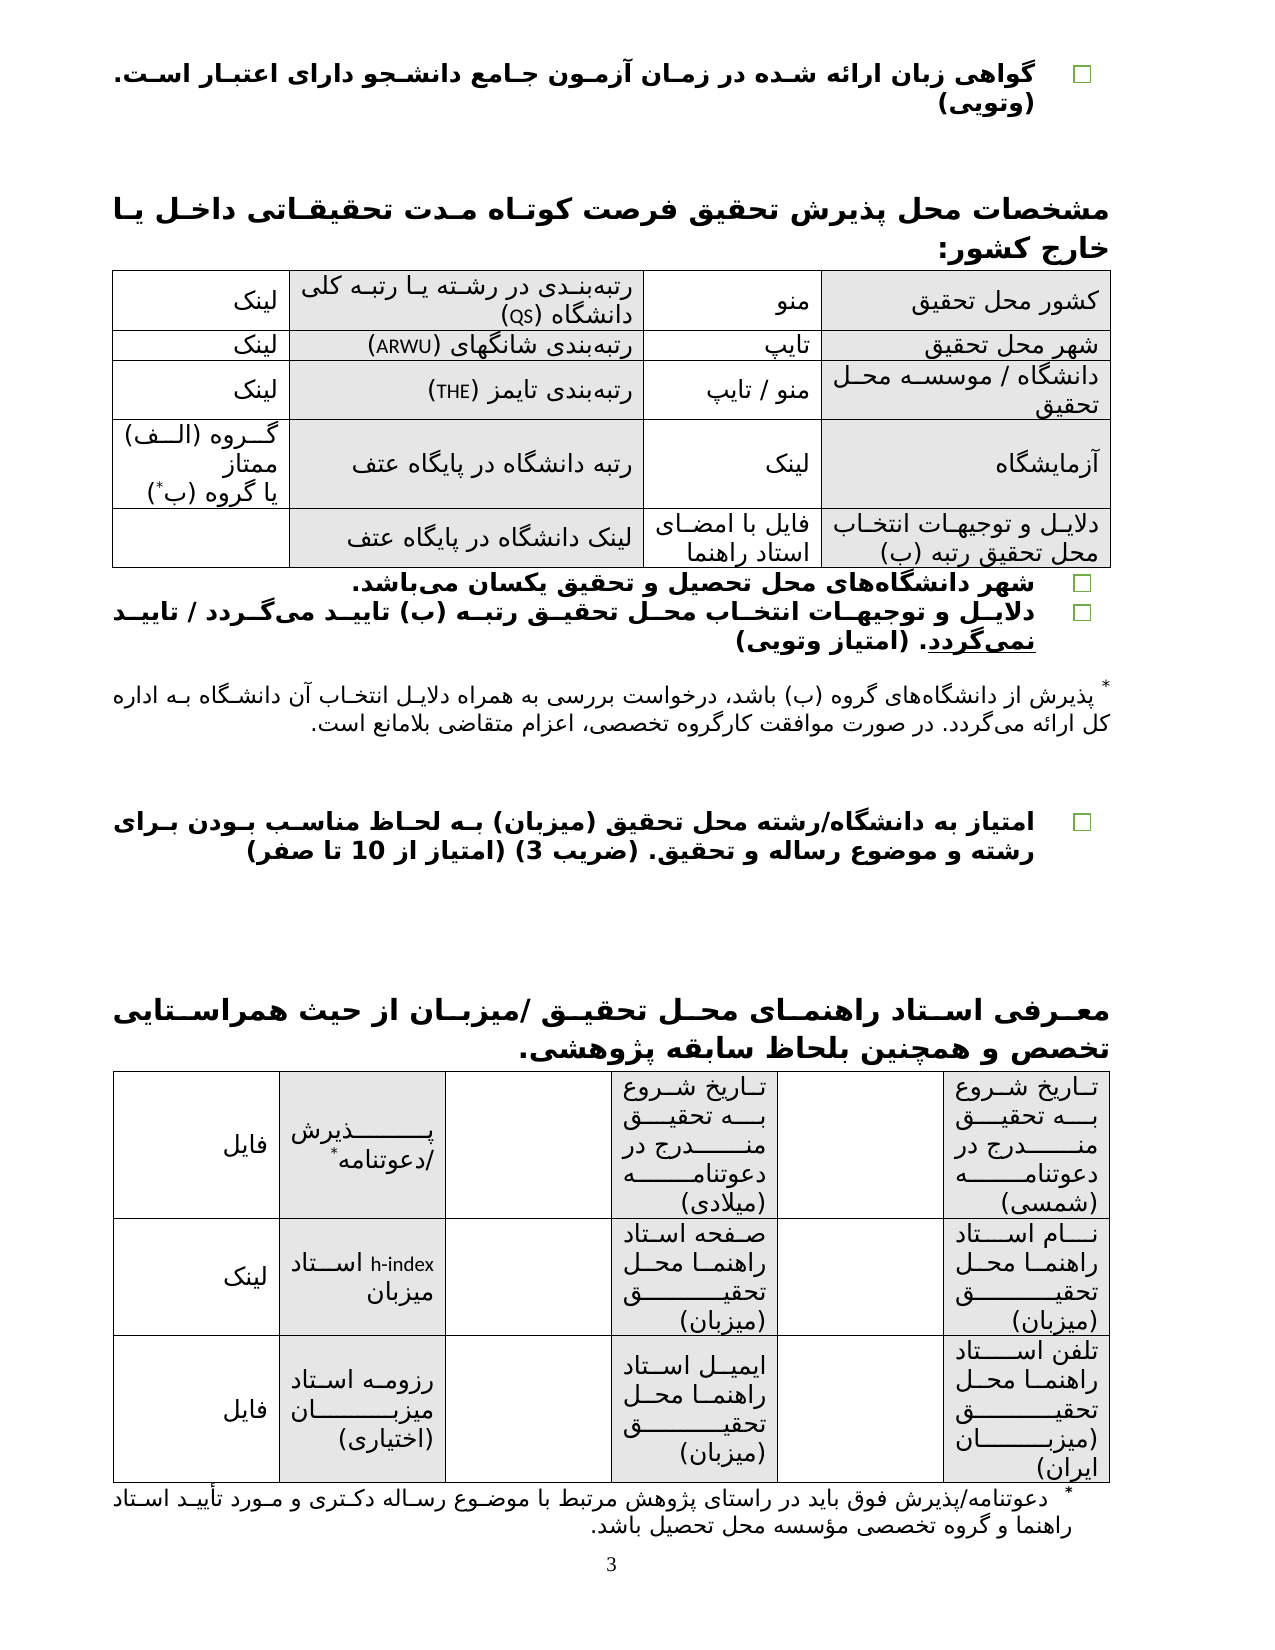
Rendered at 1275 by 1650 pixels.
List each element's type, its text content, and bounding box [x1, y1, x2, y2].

list شهر دانشگاه‌های محل تحصیل و تحقیق یکسان می‌باشد. [112, 568, 1073, 597]
picture [1073, 813, 1091, 831]
picture [1073, 574, 1091, 592]
list دلایل و توجیهات انتخاب محل تحقیق رتبه (ب) تایید می‌گردد / تایید نمی‌گردد. (امتیاز وتویی) [112, 597, 1073, 656]
table_cell [113, 509, 289, 567]
table_cell تایپ [644, 331, 821, 360]
table_cell فایل [114, 1336, 279, 1482]
table_header فایل [114, 1072, 279, 1218]
table_cell رتبه‌بندی شانگهای (ARWU) [290, 331, 643, 360]
table_cell دلایل و توجیهات انتخاب محل تحقیق رتبه (ب) [822, 509, 1110, 567]
table_cell صفحه استاد راهنما محل تحقیق (میزبان) [612, 1219, 777, 1335]
table_cell [446, 1336, 611, 1482]
table_cell رتبه دانشگاه در پایگاه عتف [290, 420, 643, 508]
table_cell لینک دانشگاه در پایگاه عتف [290, 509, 643, 567]
table_cell شهر محل تحقیق [822, 331, 1110, 360]
text * پذیرش از دانشگاه‌های گروه (ب) باشد، درخواست بررسی به همراه دلایل انتخاب آن دانشگاه به اداره کل ارائه می‌گردد. در صورت موافقت کارگروه تخصصی، اعزام متقاضی بلامانع است. [112, 677, 1110, 737]
table_cell لینک [114, 1219, 279, 1335]
list امتیاز به دانشگاه/رشته محل تحقیق (میزبان) به لحاظ مناسب بودن برای رشته و موضوع رساله و تحقیق. (ضریب 3) (امتیاز از 10 تا صفر) [112, 807, 1073, 865]
table_header [778, 1072, 943, 1218]
table_cell نام استاد راهنما محل تحقیق (میزبان) [944, 1219, 1109, 1335]
table_cell رزومه استاد میزبان (اختیاری) [280, 1336, 445, 1482]
table_cell آزمایشگاه [822, 420, 1110, 508]
table_cell گروه (الف) ممتاز یا گروه (ب*) [113, 420, 289, 508]
table_cell [446, 1219, 611, 1335]
picture [1073, 604, 1091, 621]
table_header کشور محل تحقیق [822, 271, 1110, 330]
table_cell دانشگاه / موسسه محل تحقیق [822, 361, 1110, 419]
subtitle مشخصات محل پذیرش تحقیق فرصت کوتاه مدت تحقیقاتی داخل یا خارج کشور: [112, 192, 1110, 265]
table_header منو [644, 271, 821, 330]
subtitle معرفی استاد راهنمای محل تحقیق /میزبان از حیث همراستایی تخصص و همچنین بلحاظ سابقه پژوهشی. [112, 993, 1110, 1066]
text * دعوتنامه/پذیرش فوق باید در راستای پژوهش مرتبط با موضوع رساله دکتری و مورد تأیید استاد راهنما و گروه تخصصی مؤسسه محل تحصیل باشد. [112, 1483, 1073, 1539]
table_cell منو / تایپ [644, 361, 821, 419]
table_header تاریخ شروع به تحقیق مندرج در دعوتنامه (میلادی) [612, 1072, 777, 1218]
table_cell [778, 1219, 943, 1335]
table_header لینک [113, 271, 289, 330]
list گواهی زبان ارائه شده در زمان آزمون جامع دانشجو دارای اعتبار است. (وتویی) [112, 59, 1073, 117]
table_cell فایل با امضای استاد راهنما [644, 509, 821, 567]
table_cell لینک [113, 331, 289, 360]
table_cell ایمیل استاد راهنما محل تحقیق (میزبان) [612, 1336, 777, 1482]
picture [1073, 65, 1091, 83]
table_cell رتبه‌بندی تایمز (THE) [290, 361, 643, 419]
table_cell لینک [644, 420, 821, 508]
table_header تاریخ شروع به تحقیق مندرج در دعوتنامه (شمسی) [944, 1072, 1109, 1218]
table_cell تلفن استاد راهنما محل تحقیق (میزبان ایران) [944, 1336, 1109, 1482]
table_header رتبه‌بندی در رشته یا رتبه کلی دانشگاه (QS) [290, 271, 643, 330]
table_cell لینک [113, 361, 289, 419]
table_cell h-index استاد میزبان [280, 1219, 445, 1335]
table_header [446, 1072, 611, 1218]
table_header پذیرش /دعوتنامه* [280, 1072, 445, 1218]
table_cell [778, 1336, 943, 1482]
